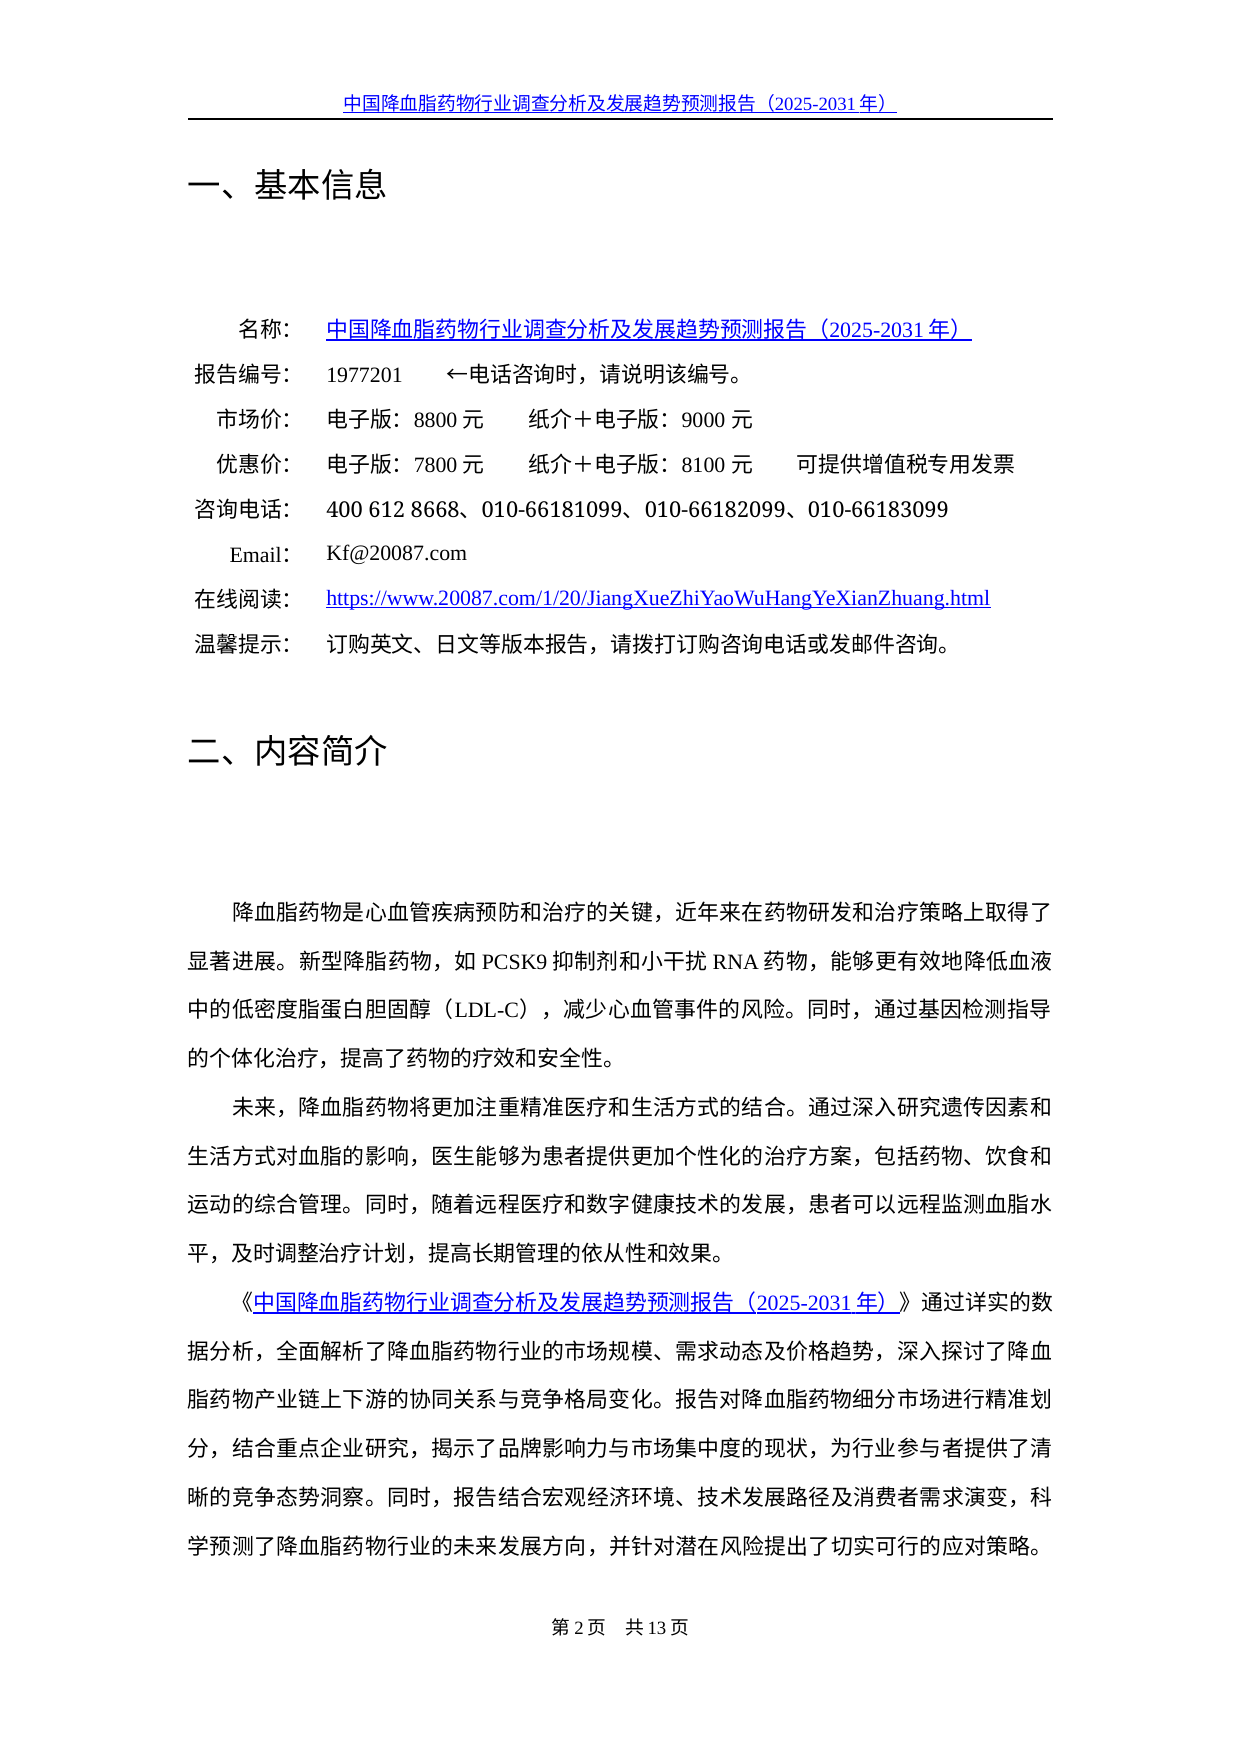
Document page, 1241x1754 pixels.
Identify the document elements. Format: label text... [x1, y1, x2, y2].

table_cell 电子版：8800 元 纸介＋电子版：9000 元 [315, 402, 1073, 447]
table_cell 优惠价： [167, 447, 315, 492]
table_cell 电子版：7800 元 纸介＋电子版：8100 元 可提供增值税专用发票 [315, 447, 1073, 492]
table_cell 400 612 8668、010-66181099、010-66182099、010-66183099 [315, 492, 1073, 537]
table_cell 市场价： [167, 402, 315, 447]
table_cell 在线阅读： [167, 582, 315, 627]
table_cell 报告编号： [167, 357, 315, 402]
table_cell 温馨提示： [167, 627, 315, 672]
table_header 名称： [167, 312, 315, 357]
table_header 中国降血脂药物行业调查分析及发展趋势预测报告（2025-2031年） [315, 312, 1073, 357]
table_cell 咨询电话： [167, 492, 315, 537]
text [187, 894, 1053, 1561]
table_cell Kf@20087.com [315, 537, 1073, 582]
title 一、基本信息 [187, 150, 1053, 215]
table_cell 1977201 ←电话咨询时，请说明该编号。 [315, 357, 1073, 402]
table_cell Email： [167, 537, 315, 582]
table_cell 订购英文、日文等版本报告，请拨打订购咨询电话或发邮件咨询。 [315, 627, 1073, 672]
table_cell [315, 582, 1073, 627]
title 二、内容简介 [187, 717, 1053, 782]
